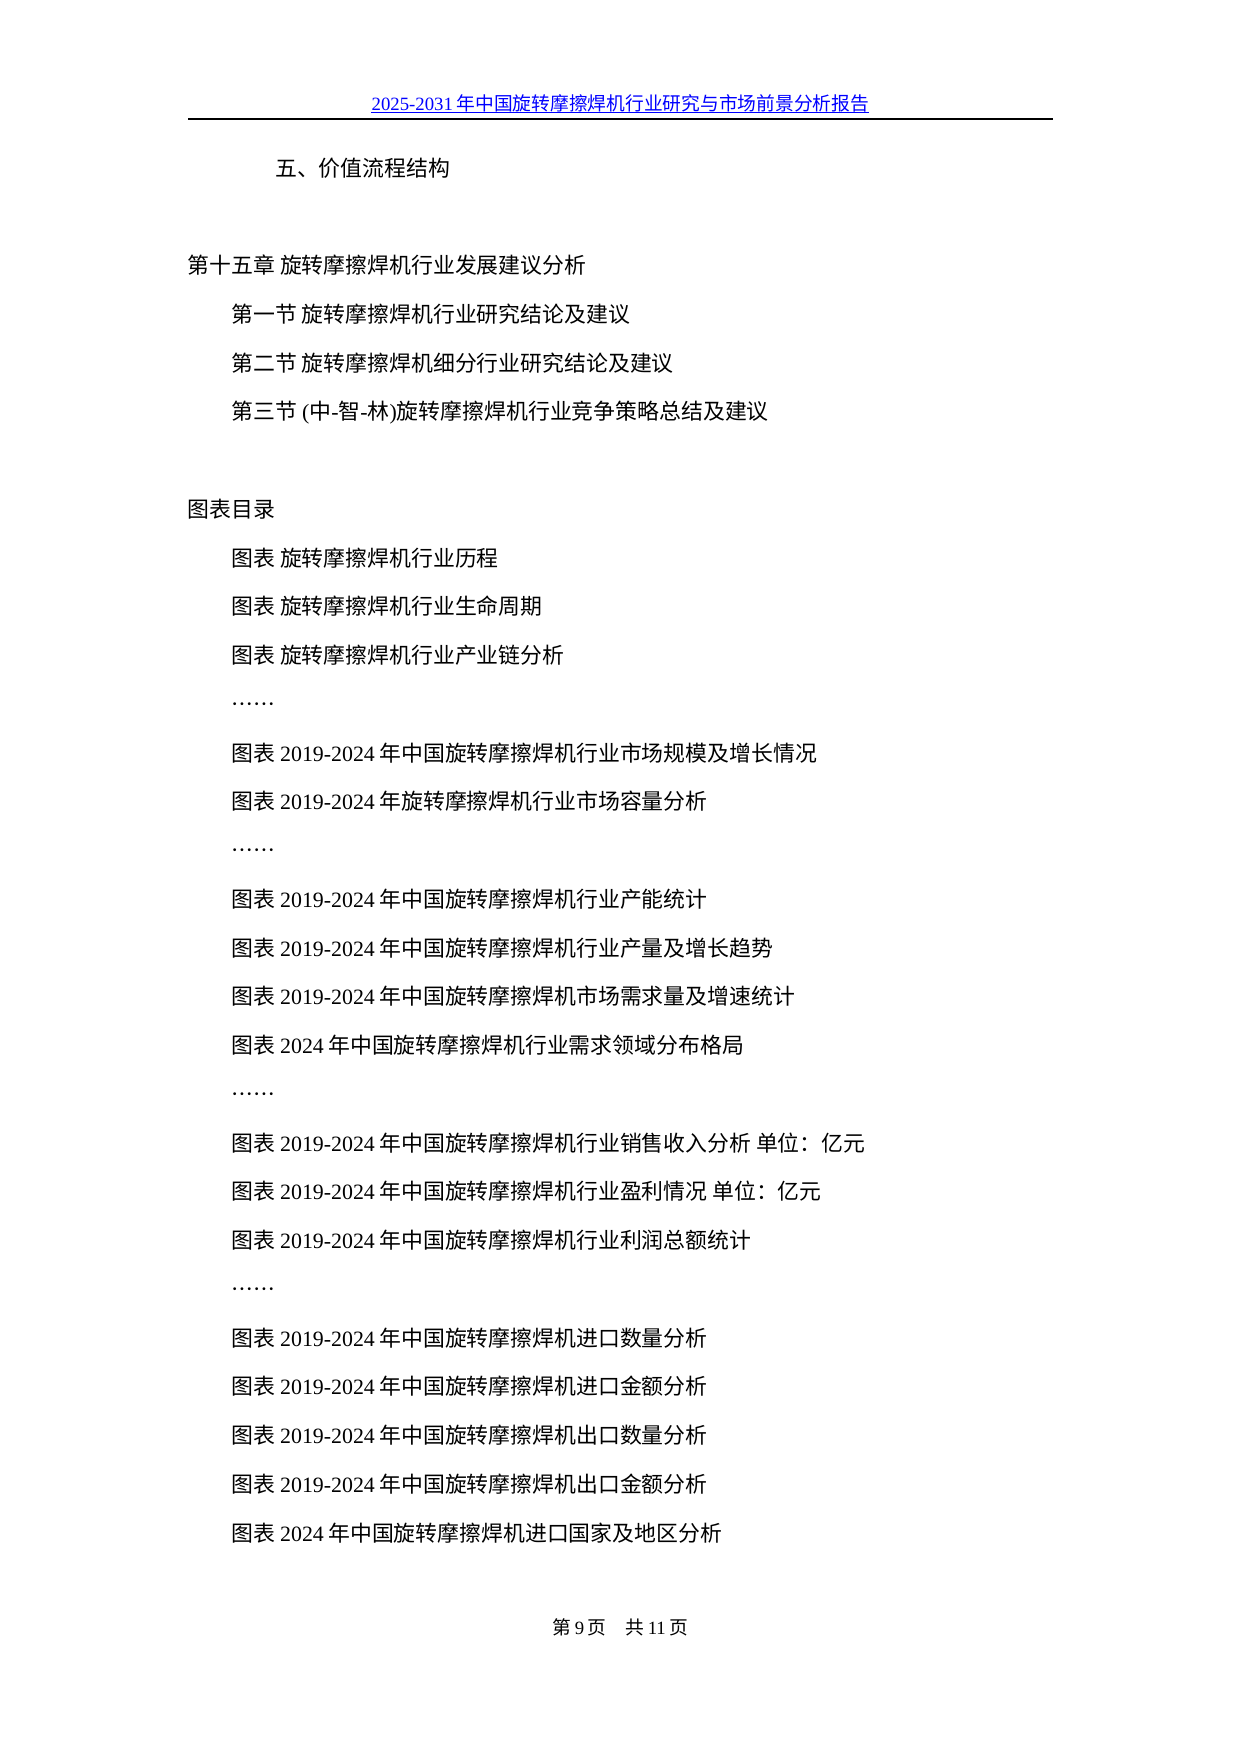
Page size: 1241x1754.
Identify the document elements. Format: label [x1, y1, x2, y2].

text [187, 150, 1053, 1548]
